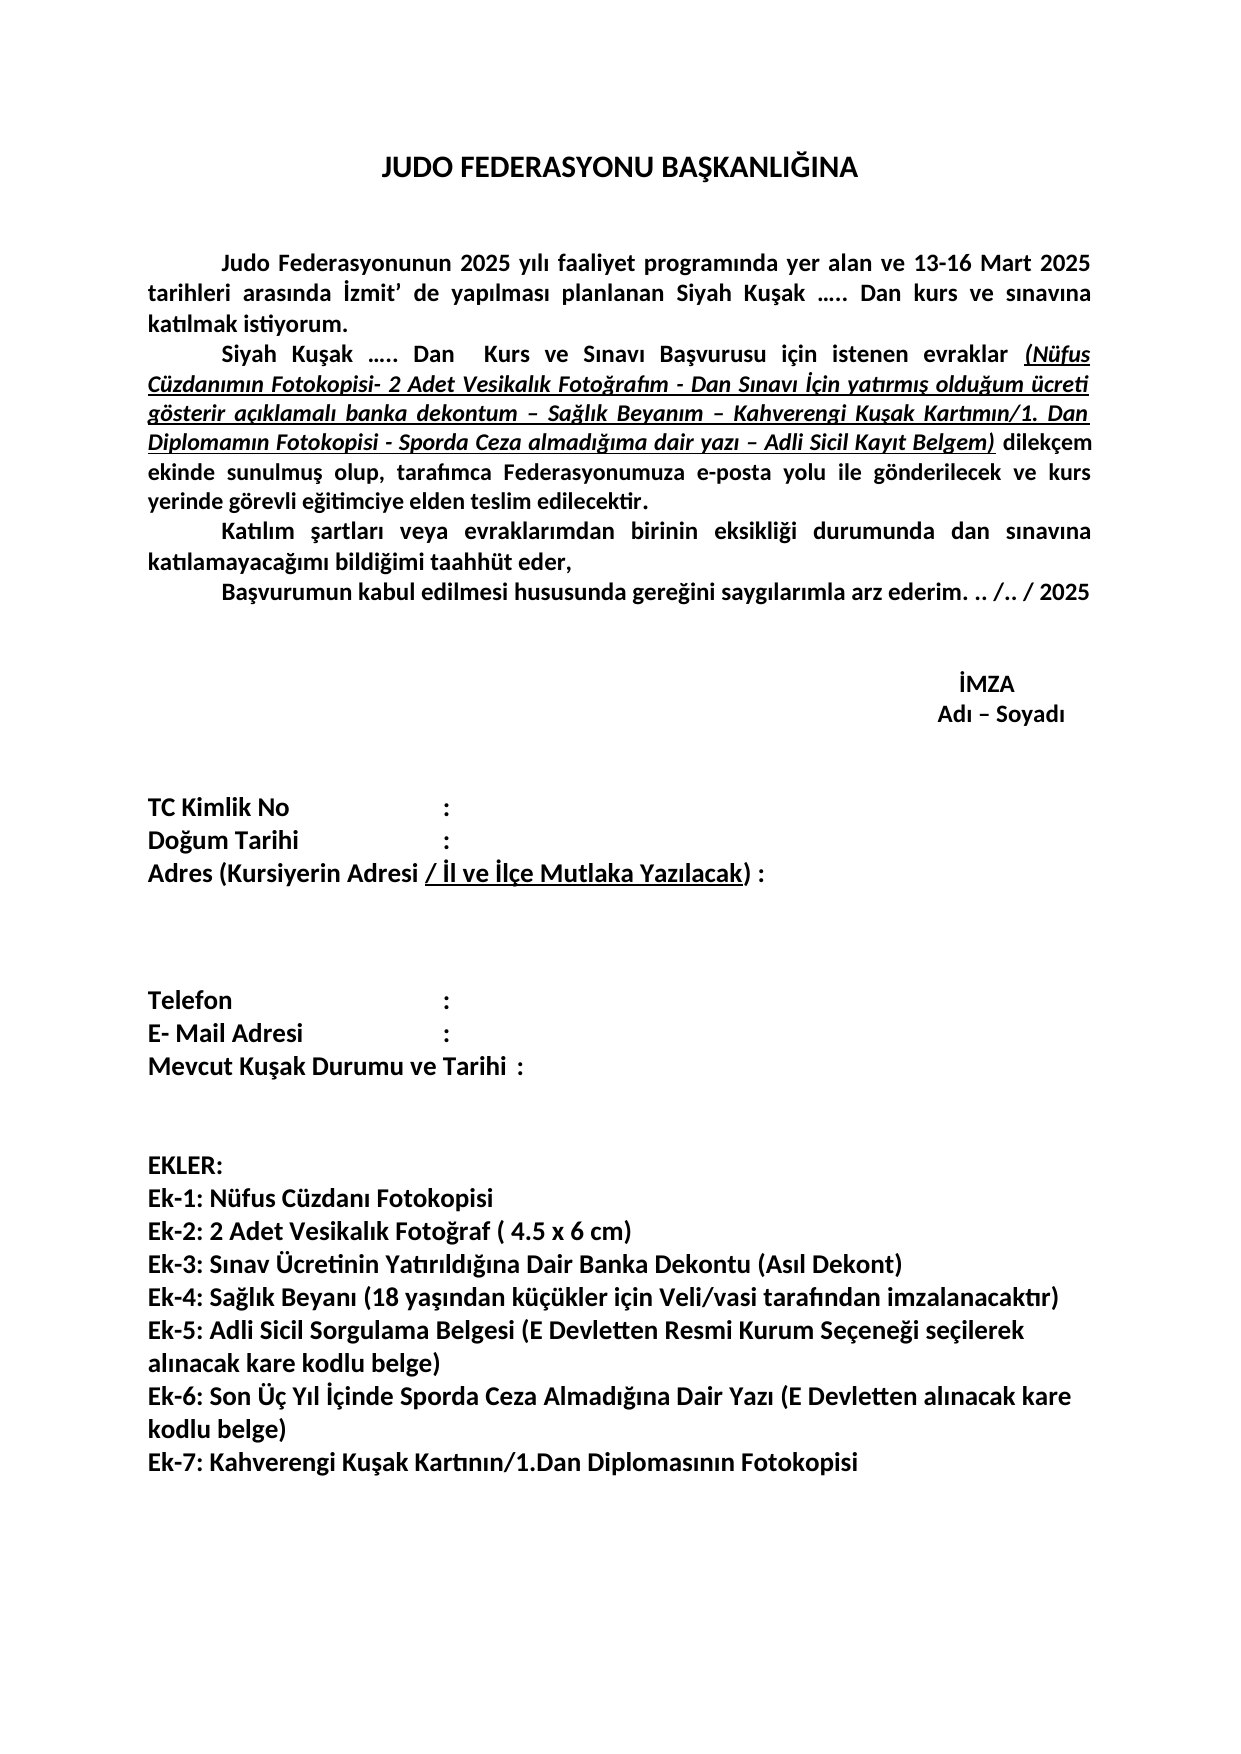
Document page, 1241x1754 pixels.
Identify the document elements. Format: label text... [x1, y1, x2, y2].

text Ek-6: Son Üç Yıl İçinde Sporda Ceza Almadığına Dair Yazı (E Devletten alınacak kare kodlu belge) [148, 1379, 1093, 1445]
text Adı – Soyadı [148, 698, 1093, 729]
text Ek-2: 2 Adet Vesikalık Fotoğraf ( 4.5 x 6 cm) [148, 1214, 1093, 1247]
text Ek-5: Adli Sicil Sorgulama Belgesi (E Devletten Resmi Kurum Seçeneği seçilerek alınacak kare kodlu belge) [148, 1313, 1093, 1379]
text Ek-3: Sınav Ücretinin Yatırıldığına Dair Banka Dekontu (Asıl Dekont) [148, 1247, 1093, 1280]
text Judo Federasyonunun 2025 yılı faaliyet programında yer alan ve 13-16 Mart 2025 tarihleri arasında İzmit’ de yapılması planlanan Siyah Kuşak ….. Dan kurs ve sınavına katılmak istiyorum. [148, 247, 1093, 338]
text EKLER: [148, 1148, 1093, 1181]
text Ek-7: Kahverengi Kuşak Kartının/1.Dan Diplomasının Fotokopisi [148, 1445, 1093, 1478]
text Doğum Tarihi : [148, 823, 1093, 856]
text Başvurumun kabul edilmesi hususunda gereğini saygılarımla arz ederim. .. /.. / 2025 [148, 576, 1093, 607]
text Mevcut Kuşak Durumu ve Tarihi : [148, 1049, 1093, 1082]
text Siyah Kuşak ….. Dan Kurs ve Sınavı Başvurusu için istenen evraklar (Nüfus Cüzdanımın Fotokopisi- 2 Adet Vesikalık Fotoğrafım - Dan Sınavı İçin yatırmış olduğum ücreti gösterir açıklamalı banka dekontum – Sağlık Beyanım – Kahverengi Kuşak Kartımın/1. Dan Diplomamın Fotokopisi - Sporda Ceza almadığıma dair yazı – Adli Sicil Kayıt Belgem) dilekçem ekinde sunulmuş olup, tarafımca Federasyonumuza e-posta yolu ile gönderilecek ve kurs yerinde görevli eğitimciye elden teslim edilecektir. [148, 338, 1093, 515]
text İMZA [148, 668, 1093, 698]
text Adres (Kursiyerin Adresi / İl ve İlçe Mutlaka Yazılacak) : [148, 856, 1093, 889]
text E- Mail Adresi : [148, 1016, 1093, 1049]
text JUDO FEDERASYONU BAŞKANLIĞINA [148, 148, 1093, 186]
text Telefon : [148, 983, 1093, 1016]
text Katılım şartları veya evraklarımdan birinin eksikliği durumunda dan sınavına katılamayacağımı bildiğimi taahhüt eder, [148, 515, 1093, 576]
text Ek-1: Nüfus Cüzdanı Fotokopisi [148, 1181, 1093, 1214]
text TC Kimlik No : [148, 790, 1093, 823]
text Ek-4: Sağlık Beyanı (18 yaşından küçükler için Veli/vasi tarafından imzalanacaktır) [148, 1280, 1093, 1313]
